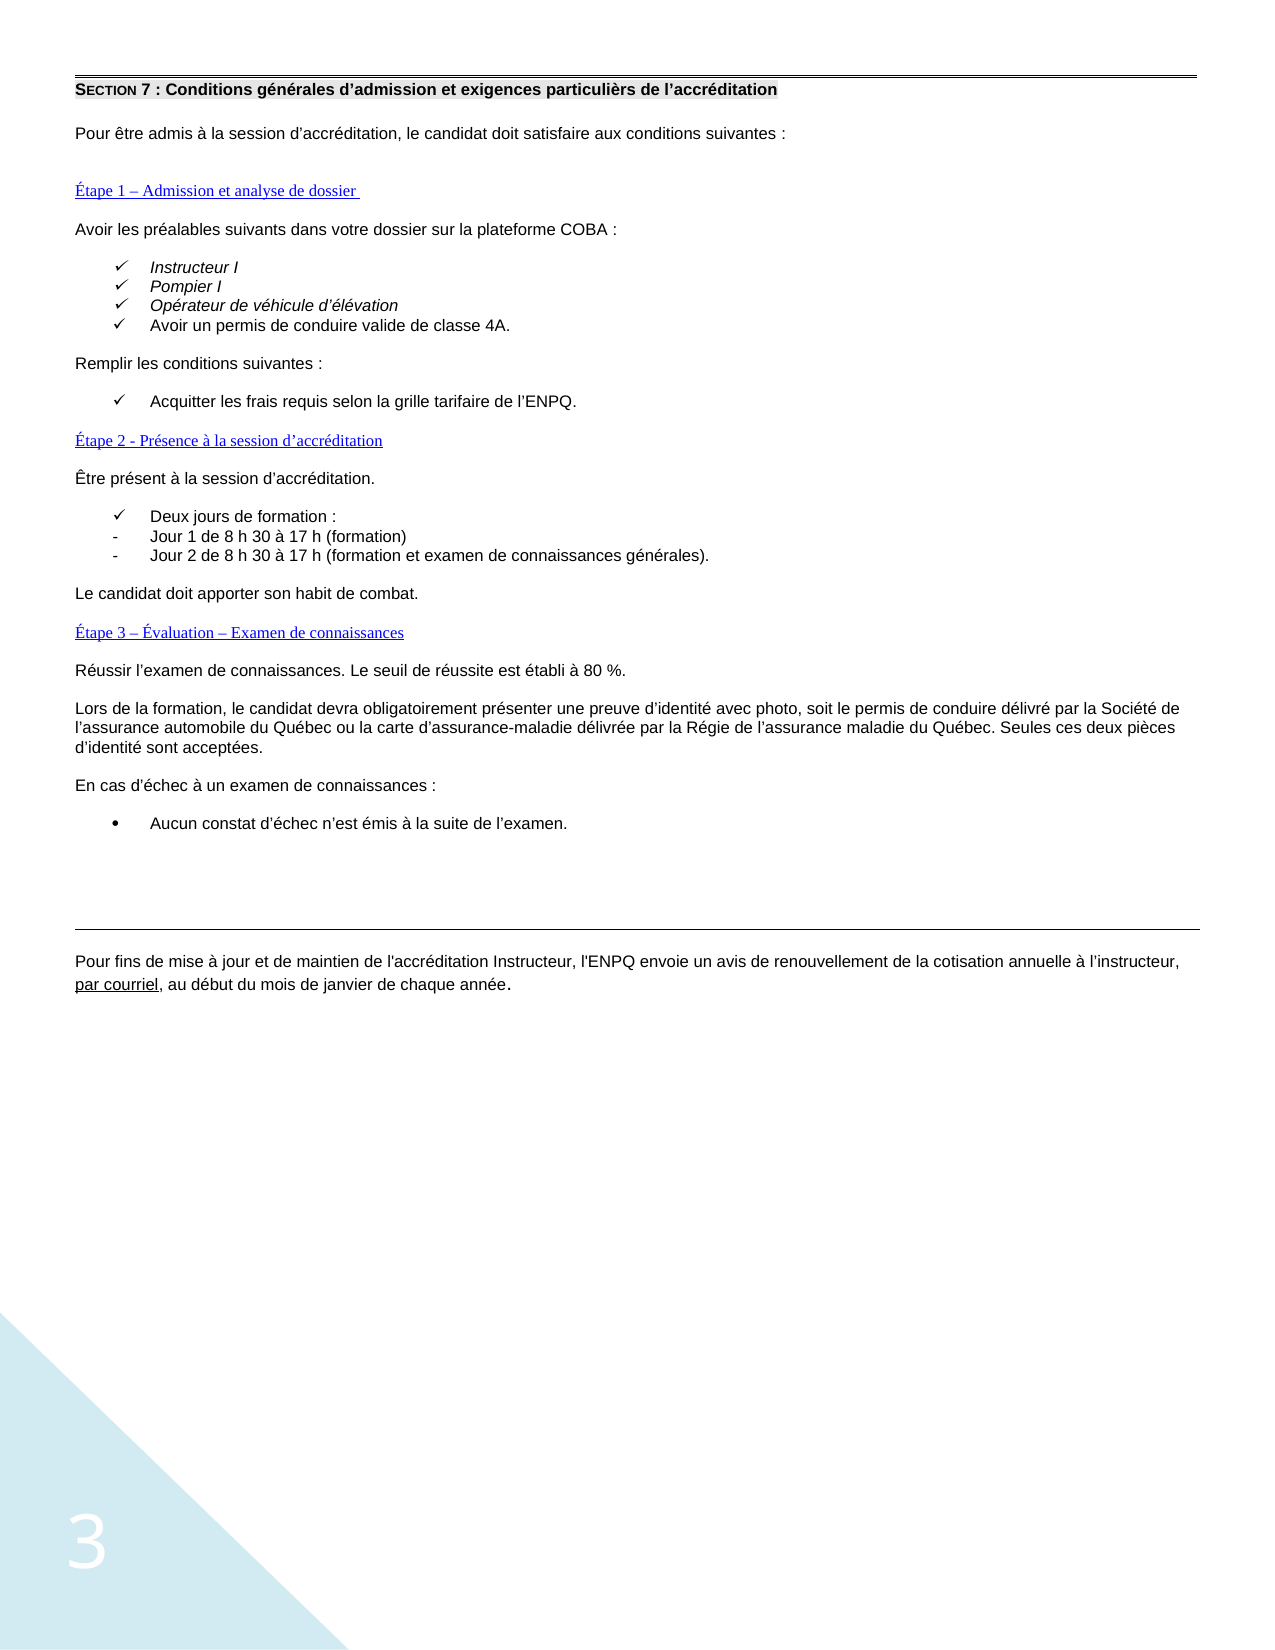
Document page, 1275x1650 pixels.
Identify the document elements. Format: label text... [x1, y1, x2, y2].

list Avoir un permis de conduire valide de classe 4A. [112, 315, 1200, 335]
text Avoir les préalables suivants dans votre dossier sur la plateforme COBA : [75, 219, 1200, 238]
text Lors de la formation, le candidat devra obligatoirement présenter une preuve d’identité avec photo, soit le permis de conduire délivré par la Société de l’assurance automobile du Québec ou la carte d’assurance-maladie délivrée par la Régie de l’assurance maladie du Québec. Seules ces deux pièces d’identité sont acceptées. [75, 699, 1200, 757]
text Étape 3 – Évaluation – Examen de connaissances [75, 622, 1200, 642]
text Pour être admis à la session d’accréditation, le candidat doit satisfaire aux conditions suivantes : [75, 123, 1200, 143]
list Aucun constat d’échec n’est émis à la suite de l’examen. [112, 814, 1200, 833]
text Section 7 : Conditions générales d’admission et exigences particulièrs de l’accréditation [75, 78, 1197, 99]
text Étape 2 - Présence à la session d’accréditation [75, 431, 1200, 450]
text Le candidat doit apporter son habit de combat. [75, 584, 1200, 603]
text En cas d’échec à un examen de connaissances : [75, 776, 1200, 795]
list Deux jours de formation : [112, 507, 1200, 527]
text Être présent à la session d’accréditation. [75, 469, 1200, 488]
list Pompier I [112, 277, 1200, 296]
list Opérateur de véhicule d’élévation [112, 296, 1200, 315]
list Instructeur I [112, 258, 1200, 277]
list Jour 1 de 8 h 30 à 17 h (formation) [112, 527, 1200, 546]
text Pour fins de mise à jour et de maintien de l'accréditation Instructeur, l'ENPQ envoie un avis de renouvellement de la cotisation annuelle à l’instructeur, par courriel, au début du mois de janvier de chaque année. [75, 951, 1200, 994]
text Remplir les conditions suivantes : [75, 354, 1200, 373]
text Étape 1 – Admission et analyse de dossier [75, 181, 1200, 200]
list Acquitter les frais requis selon la grille tarifaire de l’ENPQ. [112, 392, 1200, 411]
text Réussir l’examen de connaissances. Le seuil de réussite est établi à 80 %. [75, 661, 1200, 680]
list Jour 2 de 8 h 30 à 17 h (formation et examen de connaissances générales). [112, 546, 1200, 565]
